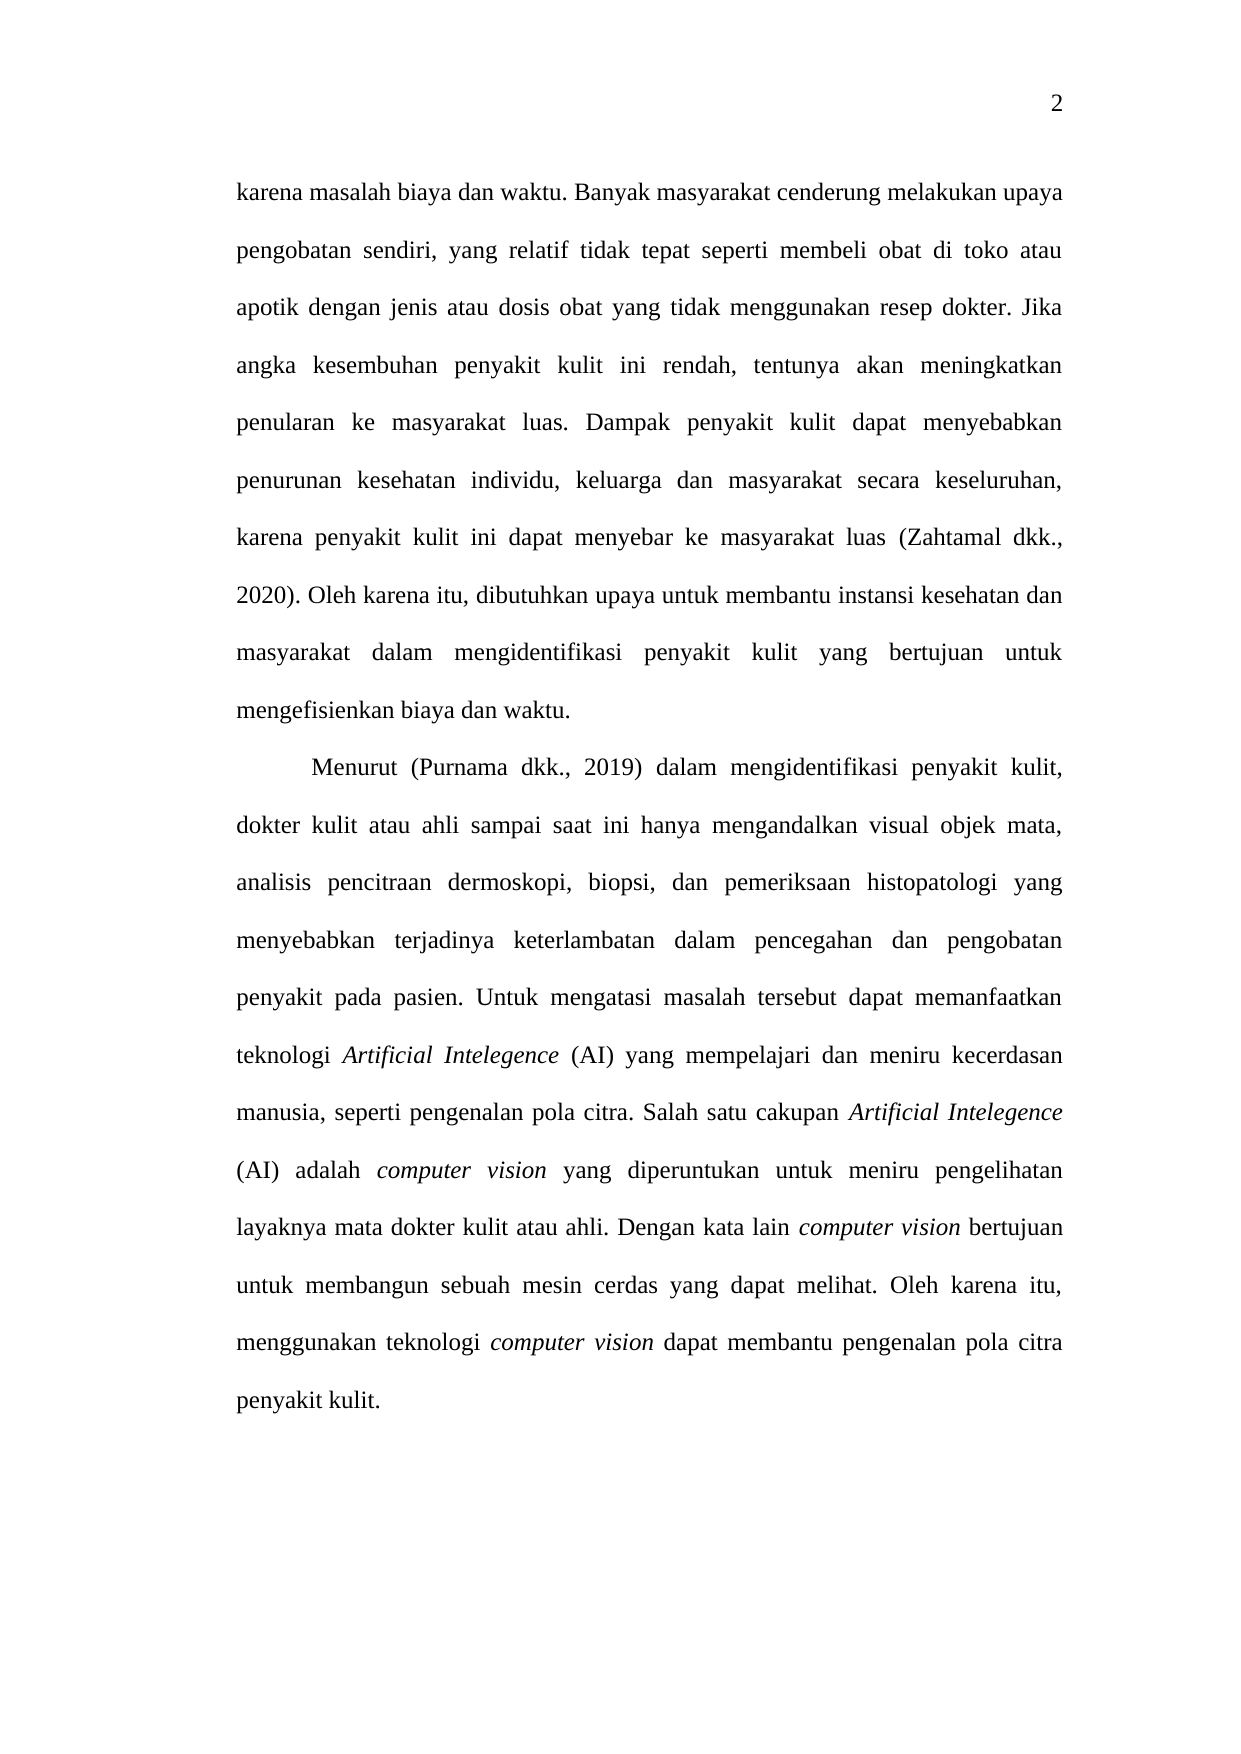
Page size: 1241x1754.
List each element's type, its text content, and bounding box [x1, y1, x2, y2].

text Menurut dalam mengidentifikasi penyakit kulit, dokter kulit atau ahli sampai saat ini hanya mengandalkan visual objek mata, analisis pencitraan dermoskopi, biopsi, dan pemeriksaan histopatologi yang menyebabkan terjadinya keterlambatan dalam pencegahan dan pengobatan penyakit pada pasien. Untuk mengatasi masalah tersebut dapat memanfaatkan teknologi Artificial Intelegence (AI) yang mempelajari dan meniru kecerdasan manusia, seperti pengenalan pola citra. Salah satu cakupan Artificial Intelegence (AI) adalah computer vision yang diperuntukan untuk meniru pengelihatan layaknya mata dokter kulit atau ahli. Dengan kata lain computer vision bertujuan untuk membangun sebuah mesin cerdas yang dapat melihat. Oleh karena itu, menggunakan teknologi computer vision dapat membantu pengenalan pola citra penyakit kulit. [236, 752, 1063, 1413]
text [236, 177, 1063, 723]
